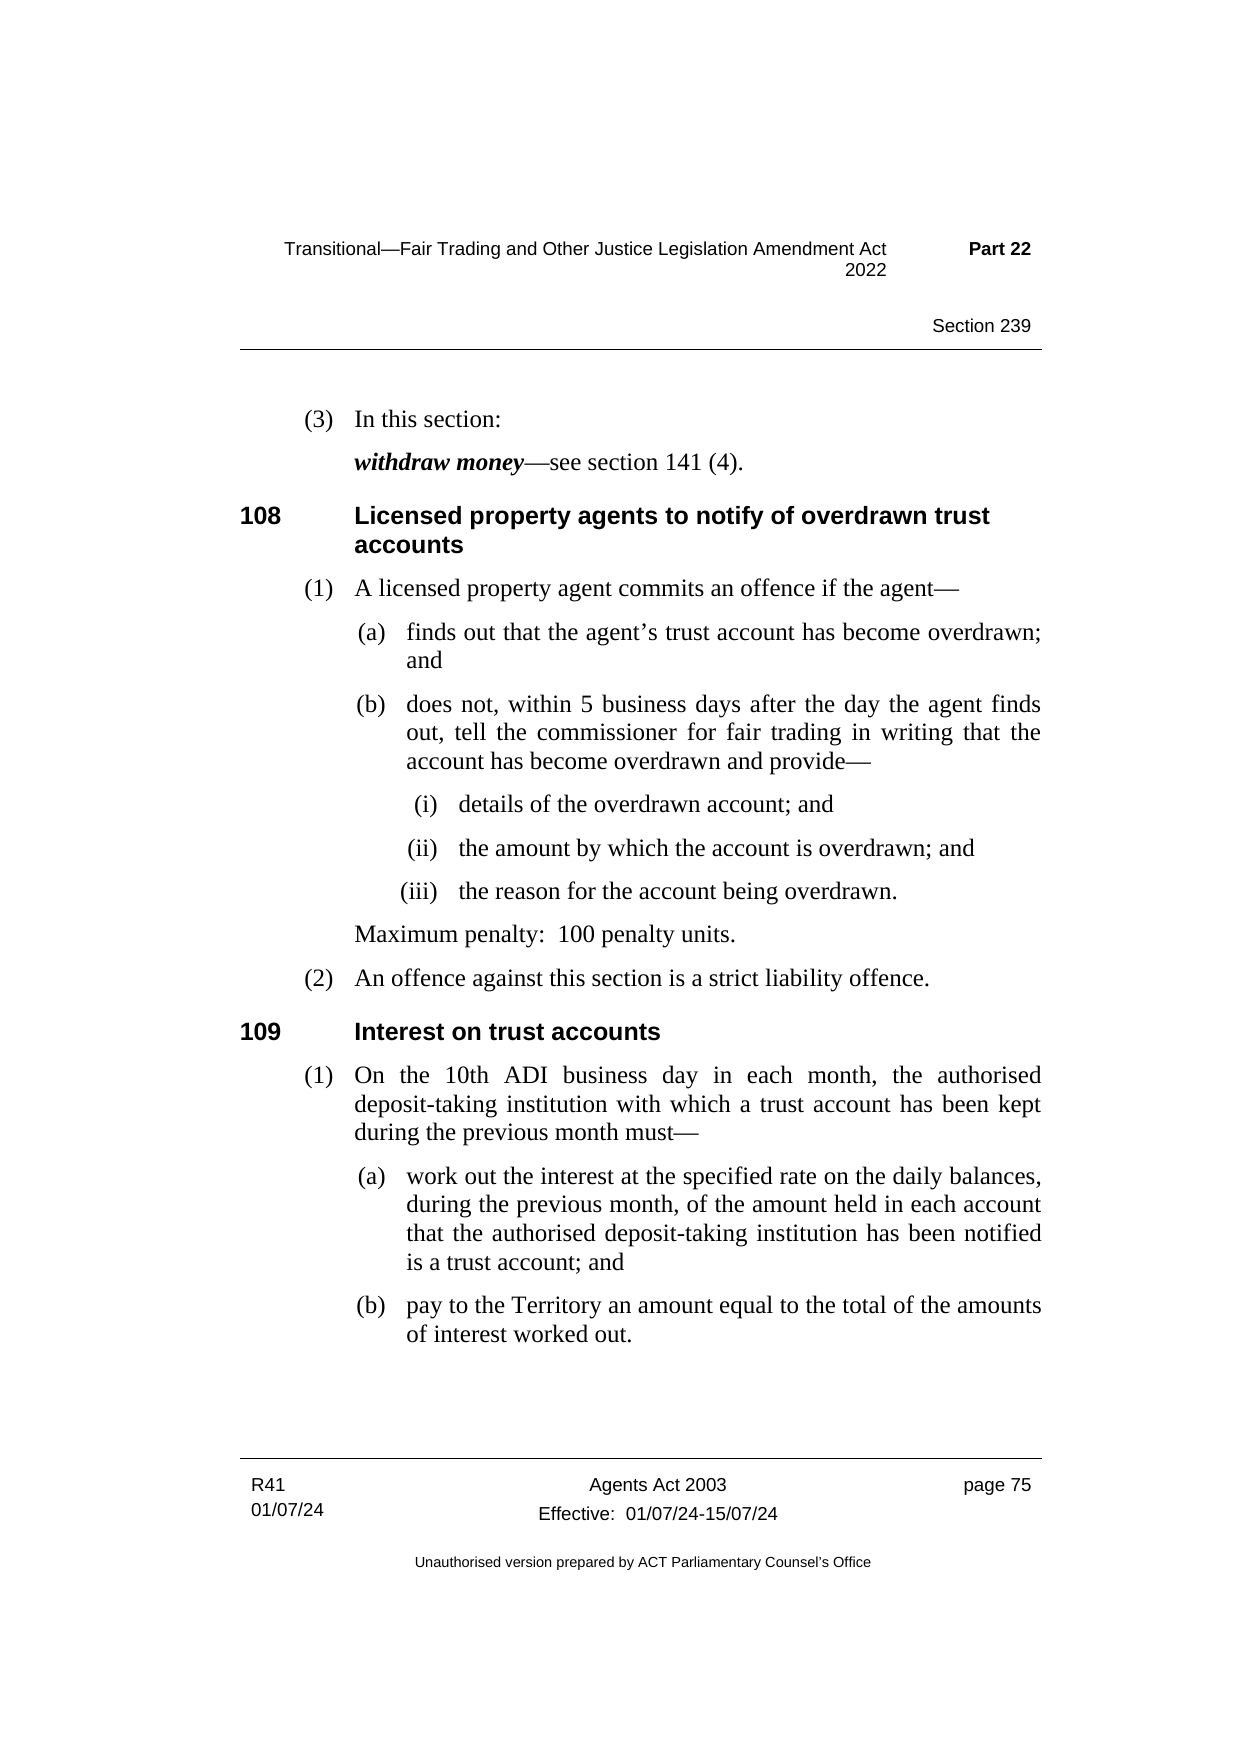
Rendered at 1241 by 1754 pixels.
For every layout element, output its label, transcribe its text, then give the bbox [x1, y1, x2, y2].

text 109 Interest on trust accounts [239, 1017, 1042, 1045]
text (a) work out the interest at the specified rate on the daily balances, during the previous month, of the amount held in each account that the authorised deposit-taking institution has been notified is a trust account; and [239, 1161, 1042, 1276]
text (a) finds out that the agent’s trust account has become overdrawn; and [239, 617, 1042, 674]
text (1) A licensed property agent commits an offence if the agent— [239, 573, 1042, 602]
text (2) An offence against this section is a strict liability offence. [239, 963, 1042, 992]
text 108 Licensed property agents to notify of overdrawn trust accounts [239, 501, 1042, 559]
text Maximum penalty: 100 penalty units. [354, 919, 1042, 948]
text (i) details of the overdrawn account; and [239, 789, 1042, 818]
text (ii) the amount by which the account is overdrawn; and [239, 833, 1042, 862]
text (3) In this section: [239, 404, 1042, 433]
text withdraw money—see section 141 (4). [354, 447, 1042, 476]
text (b) pay to the Territory an amount equal to the total of the amounts of interest worked out. [239, 1290, 1042, 1348]
text (b) does not, within 5 business days after the day the agent finds out, tell the commissioner for fair trading in writing that the account has become overdrawn and provide— [239, 689, 1042, 775]
text (1) On the 10th ADI business day in each month, the authorised deposit-taking institution with which a trust account has been kept during the previous month must— [239, 1060, 1042, 1146]
text (iii) the reason for the account being overdrawn. [239, 876, 1042, 905]
